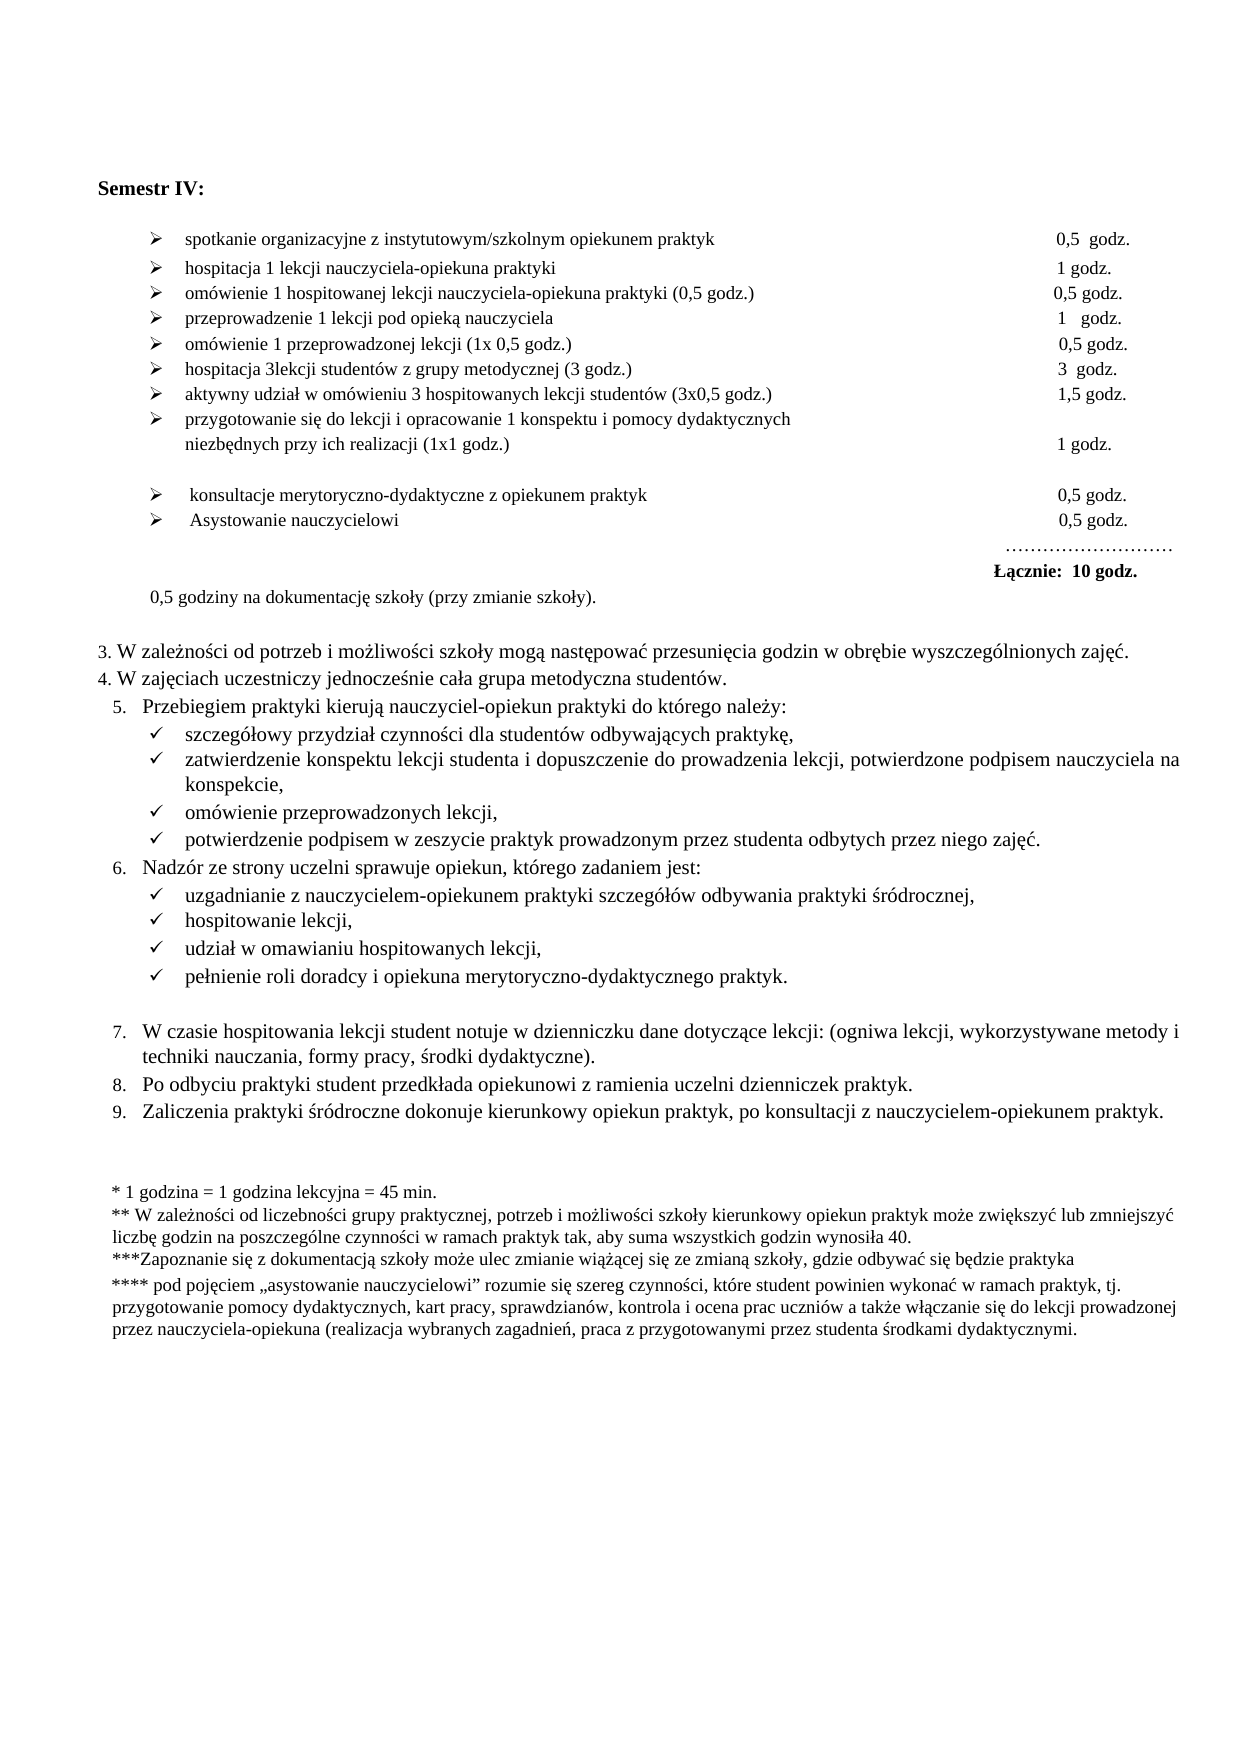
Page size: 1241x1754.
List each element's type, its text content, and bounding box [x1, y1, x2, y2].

list szczegółowy przydział czynności dla studentów odbywających praktykę, [148, 722, 1181, 746]
list Asystowanie nauczycielowi 0,5 godz. [148, 509, 1181, 531]
text ** W zależności od liczebności grupy praktycznej, potrzeb i możliwości szkoły kierunkowy opiekun praktyk może zwiększyć lub zmniejszyć liczbę godzin na poszczególne czynności w ramach praktyk tak, aby suma wszystkich godzin wynosiła 40. [111, 1203, 1181, 1247]
text Łącznie: 10 godz. [98, 560, 1181, 582]
list Nadzór ze strony uczelni sprawuje opiekun, którego zadaniem jest: [112, 855, 1181, 879]
list potwierdzenie podpisem w zeszycie praktyk prowadzonym przez studenta odbytych przez niego zajęć. [148, 827, 1181, 851]
text 0,5 godziny na dokumentację szkoły (przy zmianie szkoły). [98, 586, 1181, 607]
list omówienie 1 hospitowanej lekcji nauczyciela-opiekuna praktyki (0,5 godz.) 0,5 godz. [148, 282, 1181, 304]
list hospitacja 3lekcji studentów z grupy metodycznej (3 godz.) 3 godz. [148, 358, 1181, 379]
list W zajęciach uczestniczy jednocześnie cała grupa metodyczna studentów. [98, 666, 1181, 690]
text ***Zapoznanie się z dokumentacją szkoły może ulec zmianie wiążącej się ze zmianą szkoły, gdzie odbywać się będzie praktyka [98, 1248, 1181, 1270]
text Semestr IV: [98, 175, 1181, 199]
list konsultacje merytoryczno-dydaktyczne z opiekunem praktyk 0,5 godz. [148, 484, 1181, 505]
list przeprowadzenie 1 lekcji pod opieką nauczyciela 1 godz. [148, 307, 1181, 329]
list zatwierdzenie konspektu lekcji studenta i dopuszczenie do prowadzenia lekcji, potwierdzone podpisem nauczyciela na konspekcie, [148, 747, 1181, 796]
list W zależności od potrzeb i możliwości szkoły mogą następować przesunięcia godzin w obrębie wyszczególnionych zajęć. [98, 639, 1181, 663]
text * 1 godzina = 1 godzina lekcyjna = 45 min. [111, 1181, 1181, 1202]
list hospitowanie lekcji, [148, 908, 1181, 932]
list Zaliczenia praktyki śródroczne dokonuje kierunkowy opiekun praktyk, po konsultacji z nauczycielem-opiekunem praktyk. [112, 1099, 1181, 1123]
list pełnienie roli doradcy i opiekuna merytoryczno-dydaktycznego praktyk. [148, 964, 1181, 988]
list spotkanie organizacyjne z instytutowym/szkolnym opiekunem praktyk 0,5 godz. [148, 228, 1181, 250]
list Po odbyciu praktyki student przedkłada opiekunowi z ramienia uczelni dzienniczek praktyk. [112, 1072, 1181, 1096]
list omówienie 1 przeprowadzonej lekcji (1x 0,5 godz.) 0,5 godz. [148, 332, 1181, 354]
list przygotowanie się do lekcji i opracowanie 1 konspektu i pomocy dydaktycznych [148, 408, 1181, 430]
list Przebiegiem praktyki kierują nauczyciel-opiekun praktyki do którego należy: [112, 694, 1181, 718]
text **** pod pojęciem „asystowanie nauczycielowi” rozumie się szereg czynności, które student powinien wykonać w ramach praktyk, tj. przygotowanie pomocy dydaktycznych, kart pracy, sprawdzianów, kontrola i ocena prac uczniów a także włączanie się do lekcji prowadzonej przez nauczyciela-opiekuna (realizacja wybranych zagadnień, praca z przygotowanymi przez studenta środkami dydaktycznymi. [111, 1273, 1181, 1339]
list udział w omawianiu hospitowanych lekcji, [148, 936, 1181, 960]
list aktywny udział w omówieniu 3 hospitowanych lekcji studentów (3x0,5 godz.) 1,5 godz. [148, 383, 1181, 404]
text ……………………… [98, 534, 1174, 556]
list uzgadnianie z nauczycielem-opiekunem praktyki szczegółów odbywania praktyki śródrocznej, [148, 883, 1181, 907]
list omówienie przeprowadzonych lekcji, [148, 800, 1181, 824]
list W czasie hospitowania lekcji student notuje w dzienniczku dane dotyczące lekcji: (ogniwa lekcji, wykorzystywane metody i techniki nauczania, formy pracy, środki dydaktyczne). [112, 1019, 1181, 1068]
list hospitacja 1 lekcji nauczyciela-opiekuna praktyki 1 godz. [148, 257, 1181, 278]
text niezbędnych przy ich realizacji (1x1 godz.) 1 godz. [185, 433, 1181, 455]
